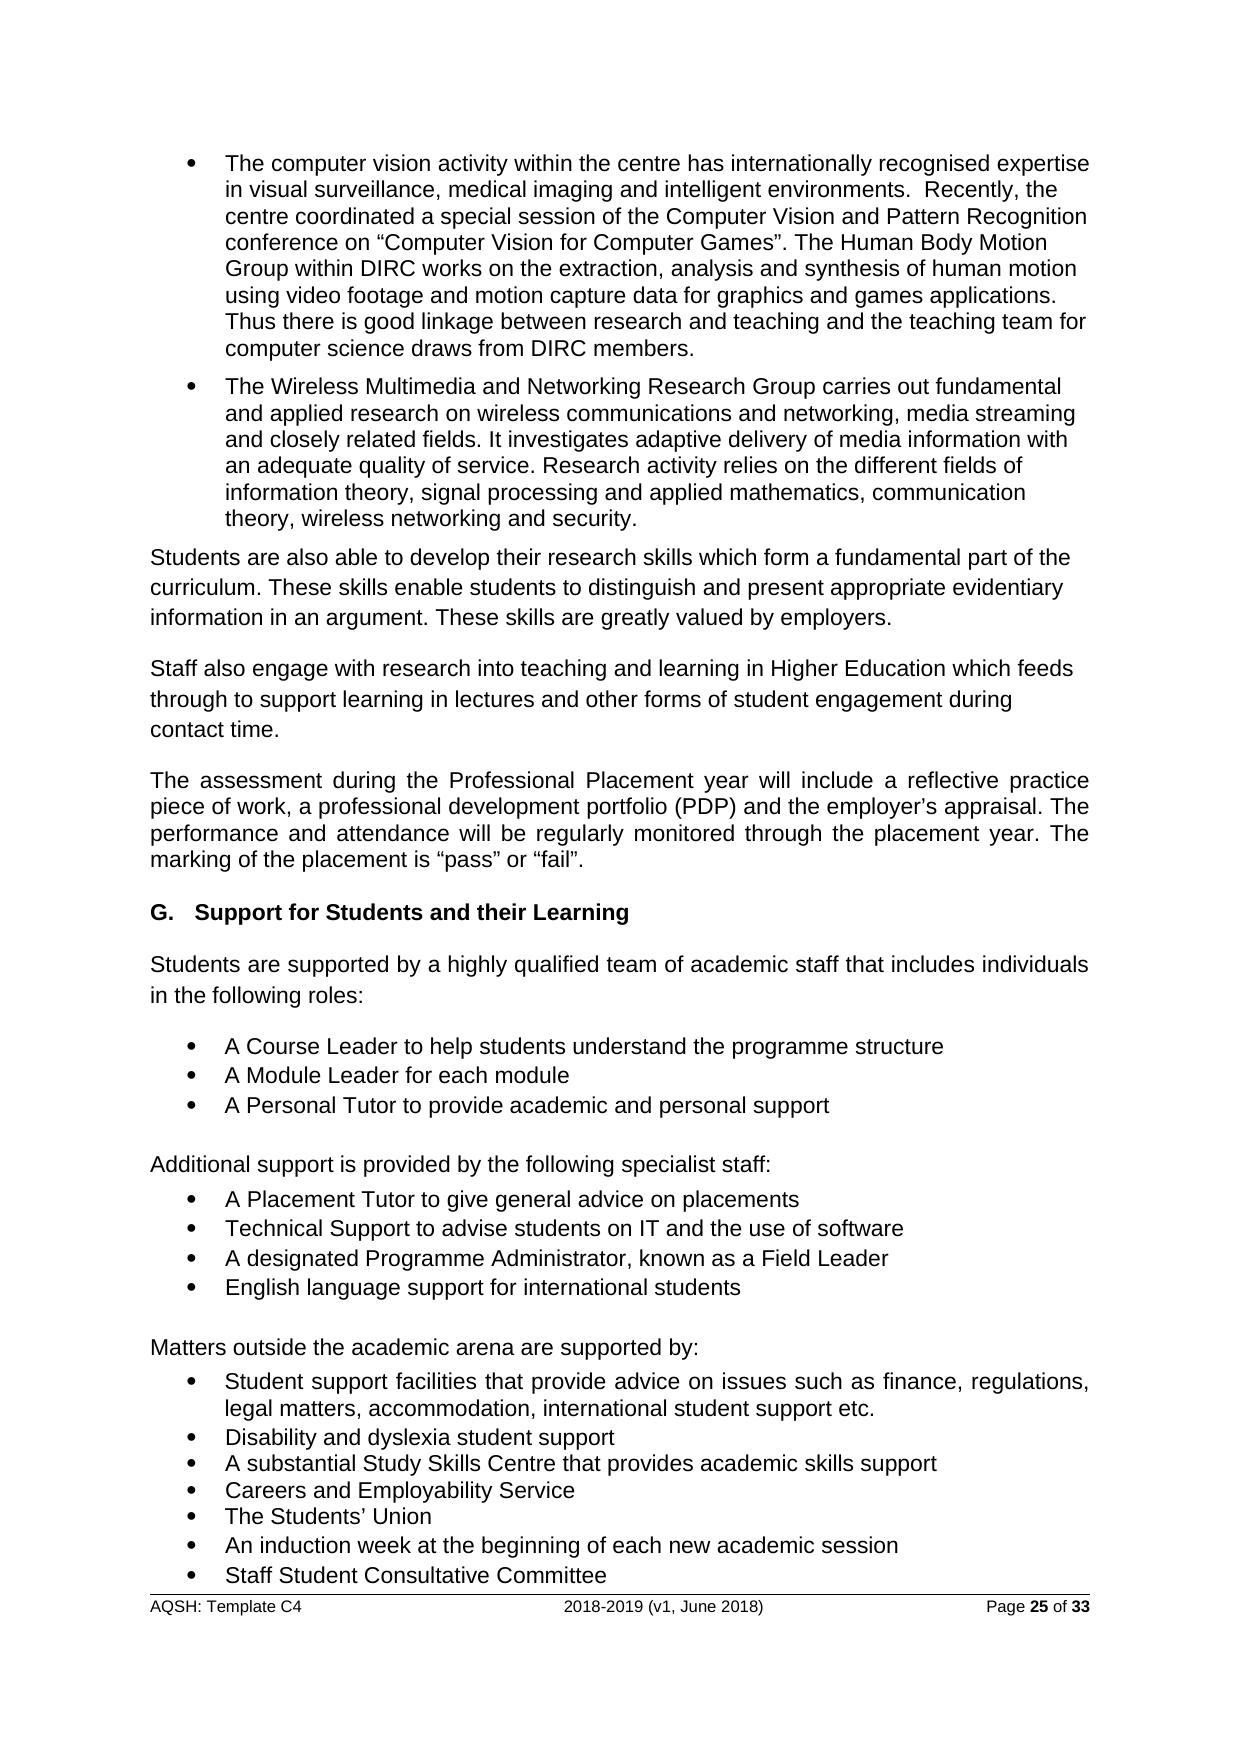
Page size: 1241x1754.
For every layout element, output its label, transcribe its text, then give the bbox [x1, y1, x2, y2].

list A designated Programme Administrator, known as a Field Leader [187, 1244, 1090, 1271]
list The Wireless Multimedia and Networking Research Group carries out fundamental and applied research on wireless communications and networking, media streaming and closely related fields. It investigates adaptive delivery of media information with an adequate quality of service. Research activity relies on the different fields of information theory, signal processing and applied mathematics, communication theory, wireless networking and security. [187, 373, 1090, 531]
text Additional support is provided by the following specialist staff: [150, 1151, 1090, 1178]
text Students are supported by a highly qualified team of academic staff that includes individuals in the following roles: [150, 951, 1090, 1008]
text The assessment during the Professional Placement year will include a reflective practice piece of work, a professional development portfolio (PDP) and the employer’s appraisal. The performance and attendance will be regularly monitored through the placement year. The marking of the placement is “pass” or “fail”. [150, 767, 1090, 872]
list Technical Support to advise students on IT and the use of software [187, 1215, 1090, 1241]
list English language support for international students [187, 1274, 1090, 1300]
text Staff also engage with research into teaching and learning in Higher Education which feeds through to support learning in lectures and other forms of student engagement during contact time. [150, 655, 1090, 742]
text Students are also able to develop their research skills which form a fundamental part of the curriculum. These skills enable students to distinguish and present appropriate evidentiary information in an argument. These skills are greatly valued by employers. [150, 544, 1090, 631]
list Careers and Employability Service [187, 1477, 1090, 1503]
list Staff Student Consultative Committee [187, 1562, 1090, 1588]
list A substantial Study Skills Centre that provides academic skills support [187, 1450, 1090, 1477]
list A Course Leader to help students understand the programme structure [187, 1033, 1090, 1059]
list The Students’ Union [187, 1503, 1090, 1529]
list Disability and dyslexia student support [187, 1424, 1090, 1450]
text Matters outside the academic arena are supported by: [150, 1334, 1090, 1360]
list Student support facilities that provide advice on issues such as finance, regulations, legal matters, accommodation, international student support etc. [187, 1368, 1090, 1421]
list An induction week at the beginning of each new academic session [187, 1532, 1090, 1559]
text G. Support for Students and their Learning [150, 899, 1090, 925]
list A Placement Tutor to give general advice on placements [187, 1186, 1090, 1212]
list The computer vision activity within the centre has internationally recognised expertise in visual surveillance, medical imaging and intelligent environments. Recently, the centre coordinated a special session of the Computer Vision and Pattern Recognition conference on “Computer Vision for Computer Games”. The Human Body Motion Group within DIRC works on the extraction, analysis and synthesis of human motion using video footage and motion capture data for graphics and games applications. Thus there is good linkage between research and teaching and the teaching team for computer science draws from DIRC members. [187, 150, 1090, 361]
list A Personal Tutor to provide academic and personal support [187, 1092, 1090, 1118]
list A Module Leader for each module [187, 1062, 1090, 1088]
